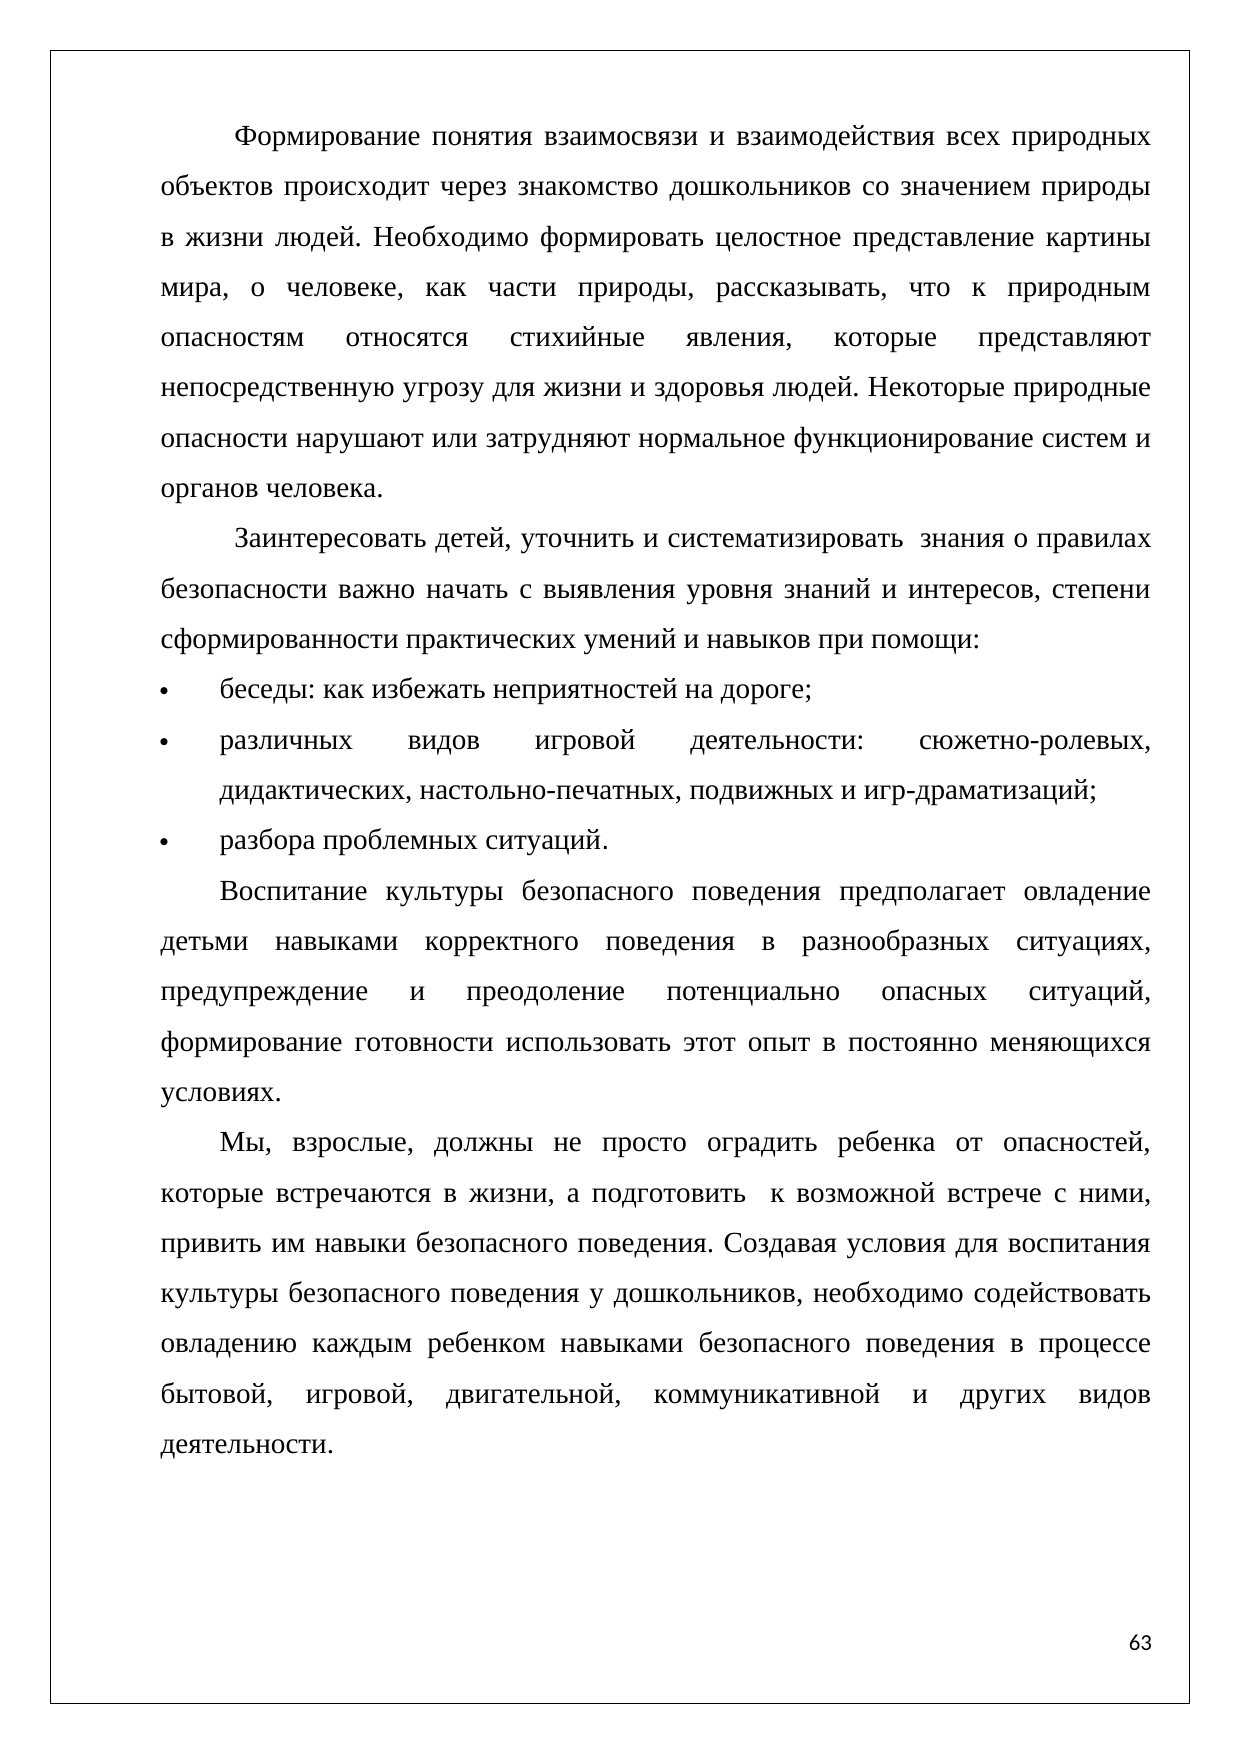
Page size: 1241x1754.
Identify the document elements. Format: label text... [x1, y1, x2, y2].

text Формирование понятия взаимосвязи и взаимодействия всех природных объектов происходит через знакомство дошкольников со значением природы в жизни людей. Необходимо формировать целостное представление картины мира, о человеке, как части природы, рассказывать, что к природным опасностям относятся стихийные явления, которые представляют непосредственную угрозу для жизни и здоровья людей. Некоторые природные опасности нарушают или затрудняют нормальное функционирование систем и органов человека. [160, 118, 1152, 504]
list беседы: как избежать неприятностей на дороге; [160, 671, 1152, 705]
text Заинтересовать детей, уточнить и систематизировать знания о правилах безопасности важно начать с выявления уровня знаний и интересов, степени сформированности практических умений и навыков при помощи: [160, 521, 1152, 655]
text Мы, взрослые, должны не просто оградить ребенка от опасностей, которые встречаются в жизни, а подготовить к возможной встрече с ними, привить им навыки безопасного поведения. Создавая условия для воспитания культуры безопасного поведения у дошкольников, необходимо содействовать овладению каждым ребенком навыками безопасного поведения в процессе бытовой, игровой, двигательной, коммуникативной и других видов деятельности. [160, 1124, 1152, 1460]
text Воспитание культуры безопасного поведения предполагает овладение детьми навыками корректного поведения в разнообразных ситуациях, предупреждение и преодоление потенциально опасных ситуаций, формирование готовности использовать этот опыт в постоянно меняющихся условиях. [160, 873, 1152, 1108]
list разбора проблемных ситуаций. [160, 822, 1152, 856]
list различных видов игровой деятельности: сюжетно-ролевых, дидактических, настольно-печатных, подвижных и игр-драматизаций; [160, 722, 1152, 806]
